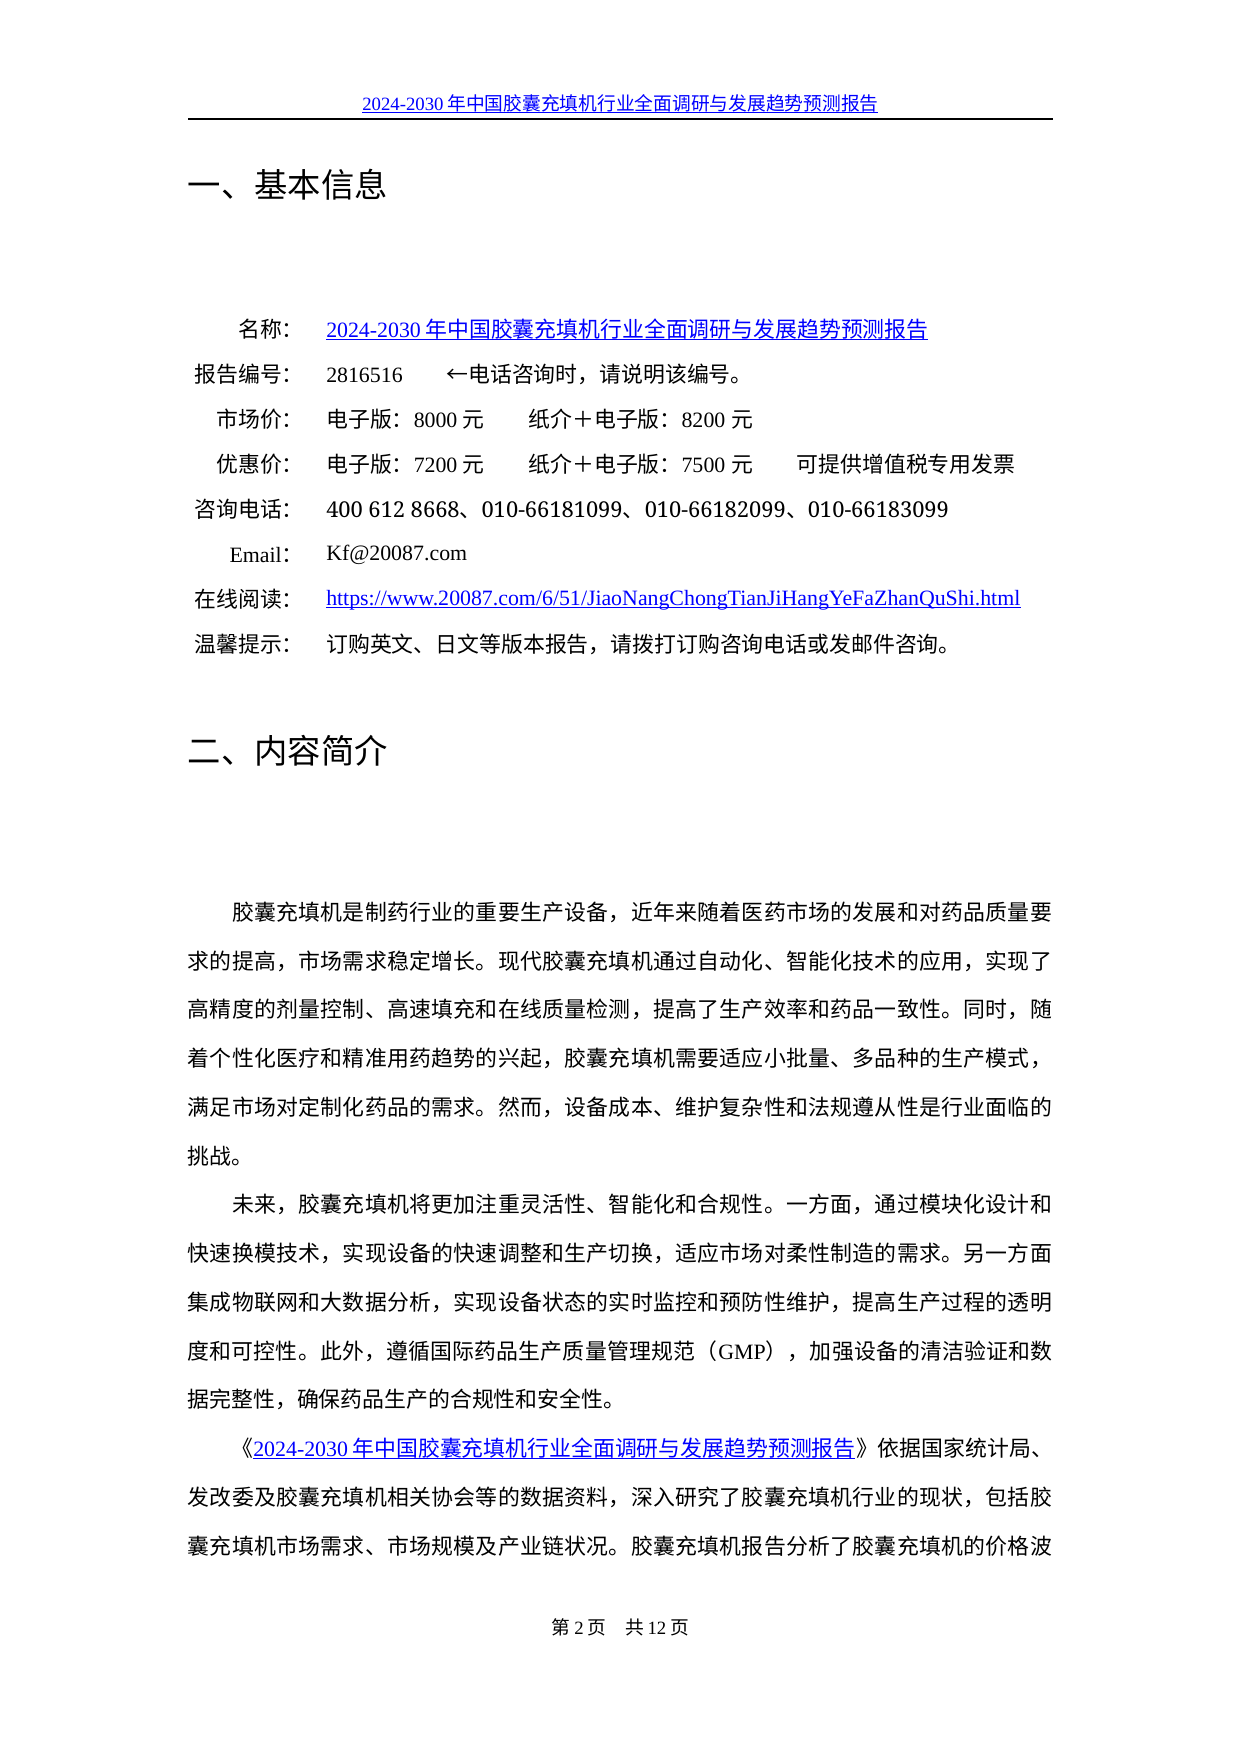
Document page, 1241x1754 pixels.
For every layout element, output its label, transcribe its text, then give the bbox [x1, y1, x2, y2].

table_cell 2816516 ←电话咨询时，请说明该编号。 [315, 357, 1073, 402]
table_cell 400 612 8668、010-66181099、010-66182099、010-66183099 [315, 492, 1073, 537]
table_cell 市场价： [167, 402, 315, 447]
table_cell Email： [167, 537, 315, 582]
table_header 2024-2030年中国胶囊充填机行业全面调研与发展趋势预测报告 [315, 312, 1073, 357]
table_header 名称： [167, 312, 315, 357]
table_cell Kf@20087.com [315, 537, 1073, 582]
table_cell 温馨提示： [167, 627, 315, 672]
table_cell 电子版：7200 元 纸介＋电子版：7500 元 可提供增值税专用发票 [315, 447, 1073, 492]
table_cell 优惠价： [167, 447, 315, 492]
table_cell [315, 582, 1073, 627]
title 一、基本信息 [187, 150, 1053, 215]
title 二、内容简介 [187, 717, 1053, 782]
table_cell 电子版：8000 元 纸介＋电子版：8200 元 [315, 402, 1073, 447]
table_cell 咨询电话： [167, 492, 315, 537]
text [187, 894, 1053, 1561]
table_cell 在线阅读： [167, 582, 315, 627]
table_cell 报告编号： [167, 357, 315, 402]
table_cell 订购英文、日文等版本报告，请拨打订购咨询电话或发邮件咨询。 [315, 627, 1073, 672]
